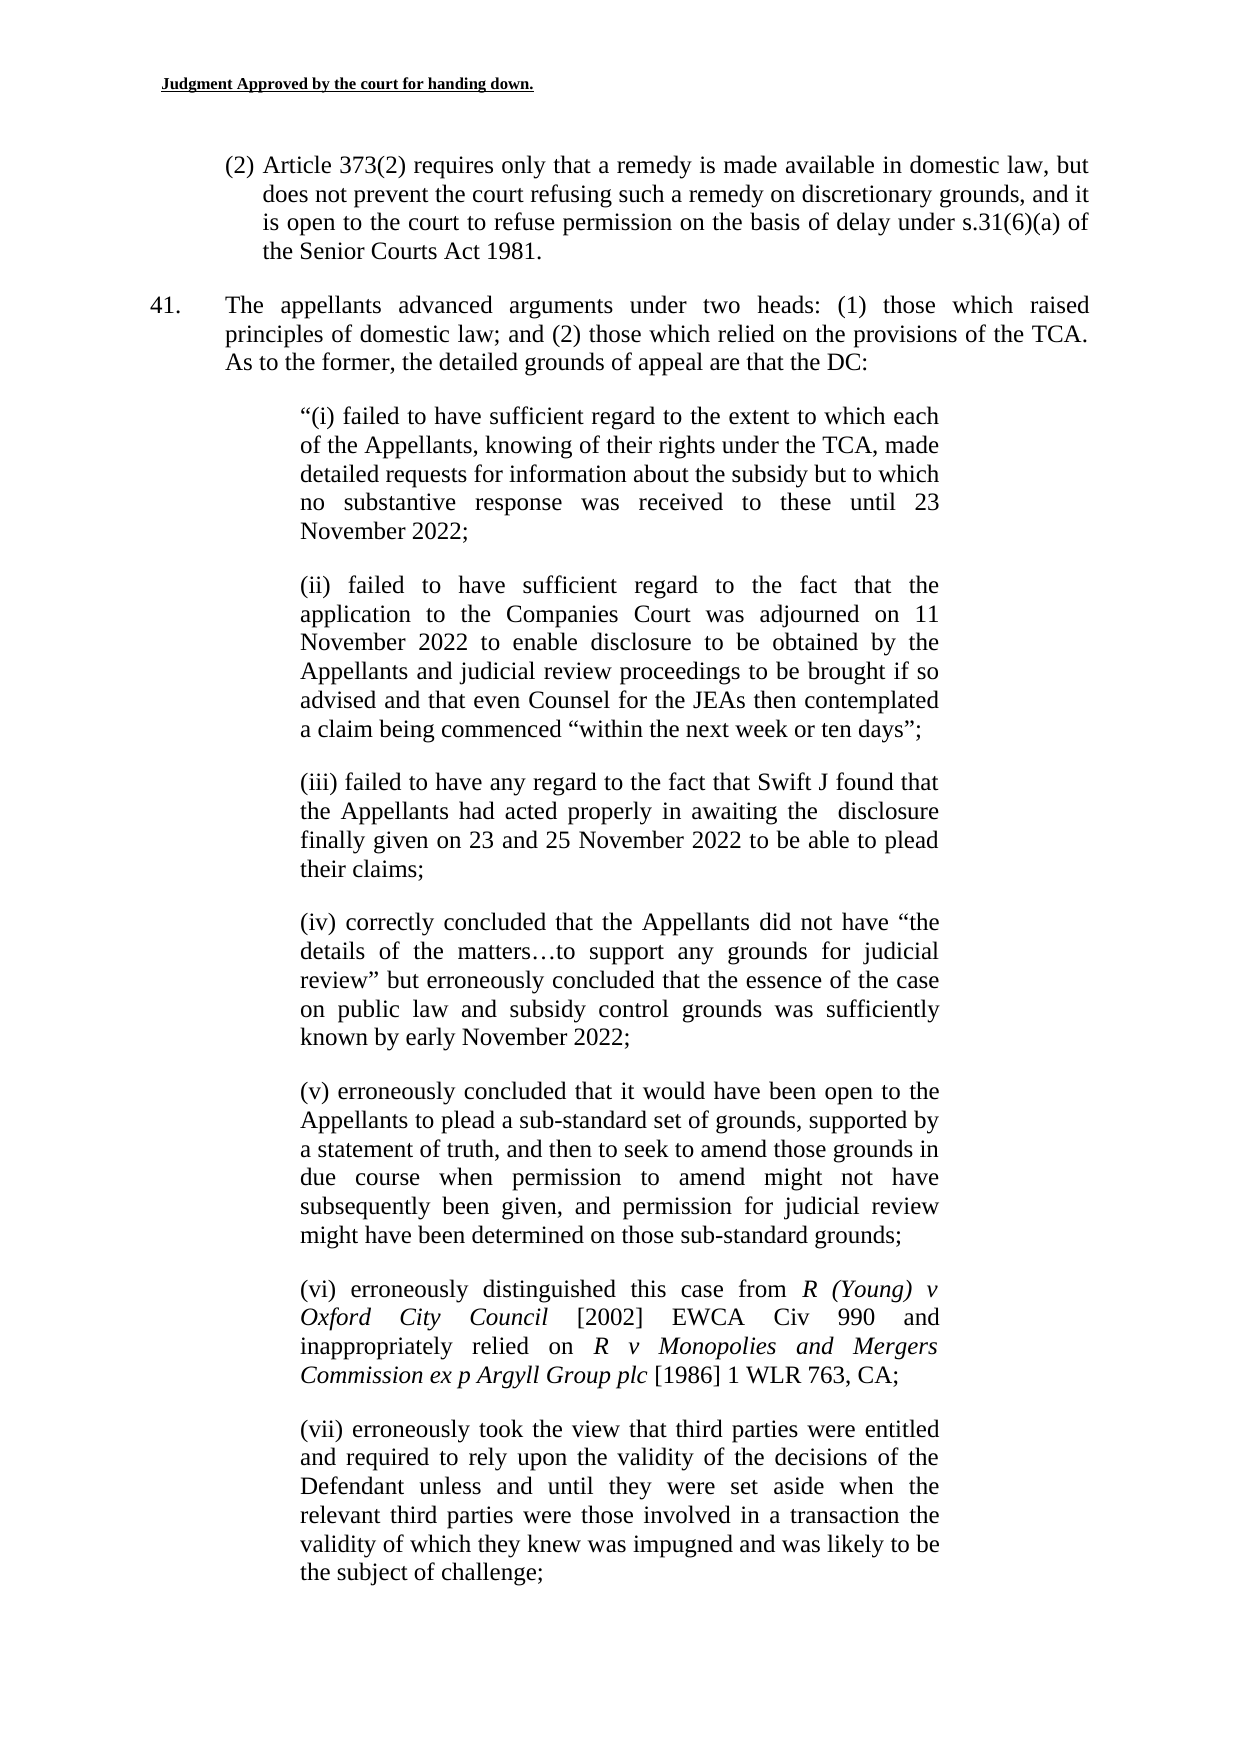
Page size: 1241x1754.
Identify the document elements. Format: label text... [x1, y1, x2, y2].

text (iii) failed to have any regard to the fact that Swift J found that the Appellants had acted properly in awaiting the disclosure finally given on 23 and 25 November 2022 to be able to plead their claims; [300, 767, 940, 882]
text The appellants advanced arguments under two heads: (1) those which raised principles of domestic law; and (2) those which relied on the provisions of the TCA. As to the former, the detailed grounds of appeal are that the DC: [150, 290, 1090, 376]
text (ii) failed to have sufficient regard to the fact that the application to the Companies Court was adjourned on 11 November 2022 to enable disclosure to be obtained by the Appellants and judicial review proceedings to be brought if so advised and that even Counsel for the JEAs then contemplated a claim being commenced “within the next week or ten days”; [300, 570, 940, 742]
text (iv) correctly concluded that the Appellants did not have “the details of the matters…to support any grounds for judicial review” but erroneously concluded that the essence of the case on public law and subsidy control grounds was sufficiently known by early November 2022; [300, 907, 940, 1051]
text (vii) erroneously took the view that third parties were entitled and required to rely upon the validity of the decisions of the Defendant unless and until they were set aside when the relevant third parties were those involved in a transaction the validity of which they knew was impugned and was likely to be the subject of challenge; [300, 1414, 940, 1586]
text “(i) failed to have sufficient regard to the extent to which each of the Appellants, knowing of their rights under the TCA, made detailed requests for information about the subsidy but to which no substantive response was received to these until 23 November 2022; [300, 401, 940, 545]
text (vi) erroneously distinguished this case from R (Young) v Oxford City Council [2002] EWCA Civ 990 and inappropriately relied on R v Monopolies and Mergers Commission ex p Argyll Group plc [1986] 1 WLR 763, CA; [300, 1274, 940, 1389]
list Article 373(2) requires only that a remedy is made available in domestic law, but does not prevent the court refusing such a remedy on discretionary grounds, and it is open to the court to refuse permission on the basis of delay under s.31(6)(a) of the Senior Courts Act 1981. [225, 150, 1090, 265]
text (v) erroneously concluded that it would have been open to the Appellants to plead a sub-standard set of grounds, supported by a statement of truth, and then to seek to amend those grounds in due course when permission to amend might not have subsequently been given, and permission for judicial review might have been determined on those sub-standard grounds; [300, 1076, 940, 1249]
